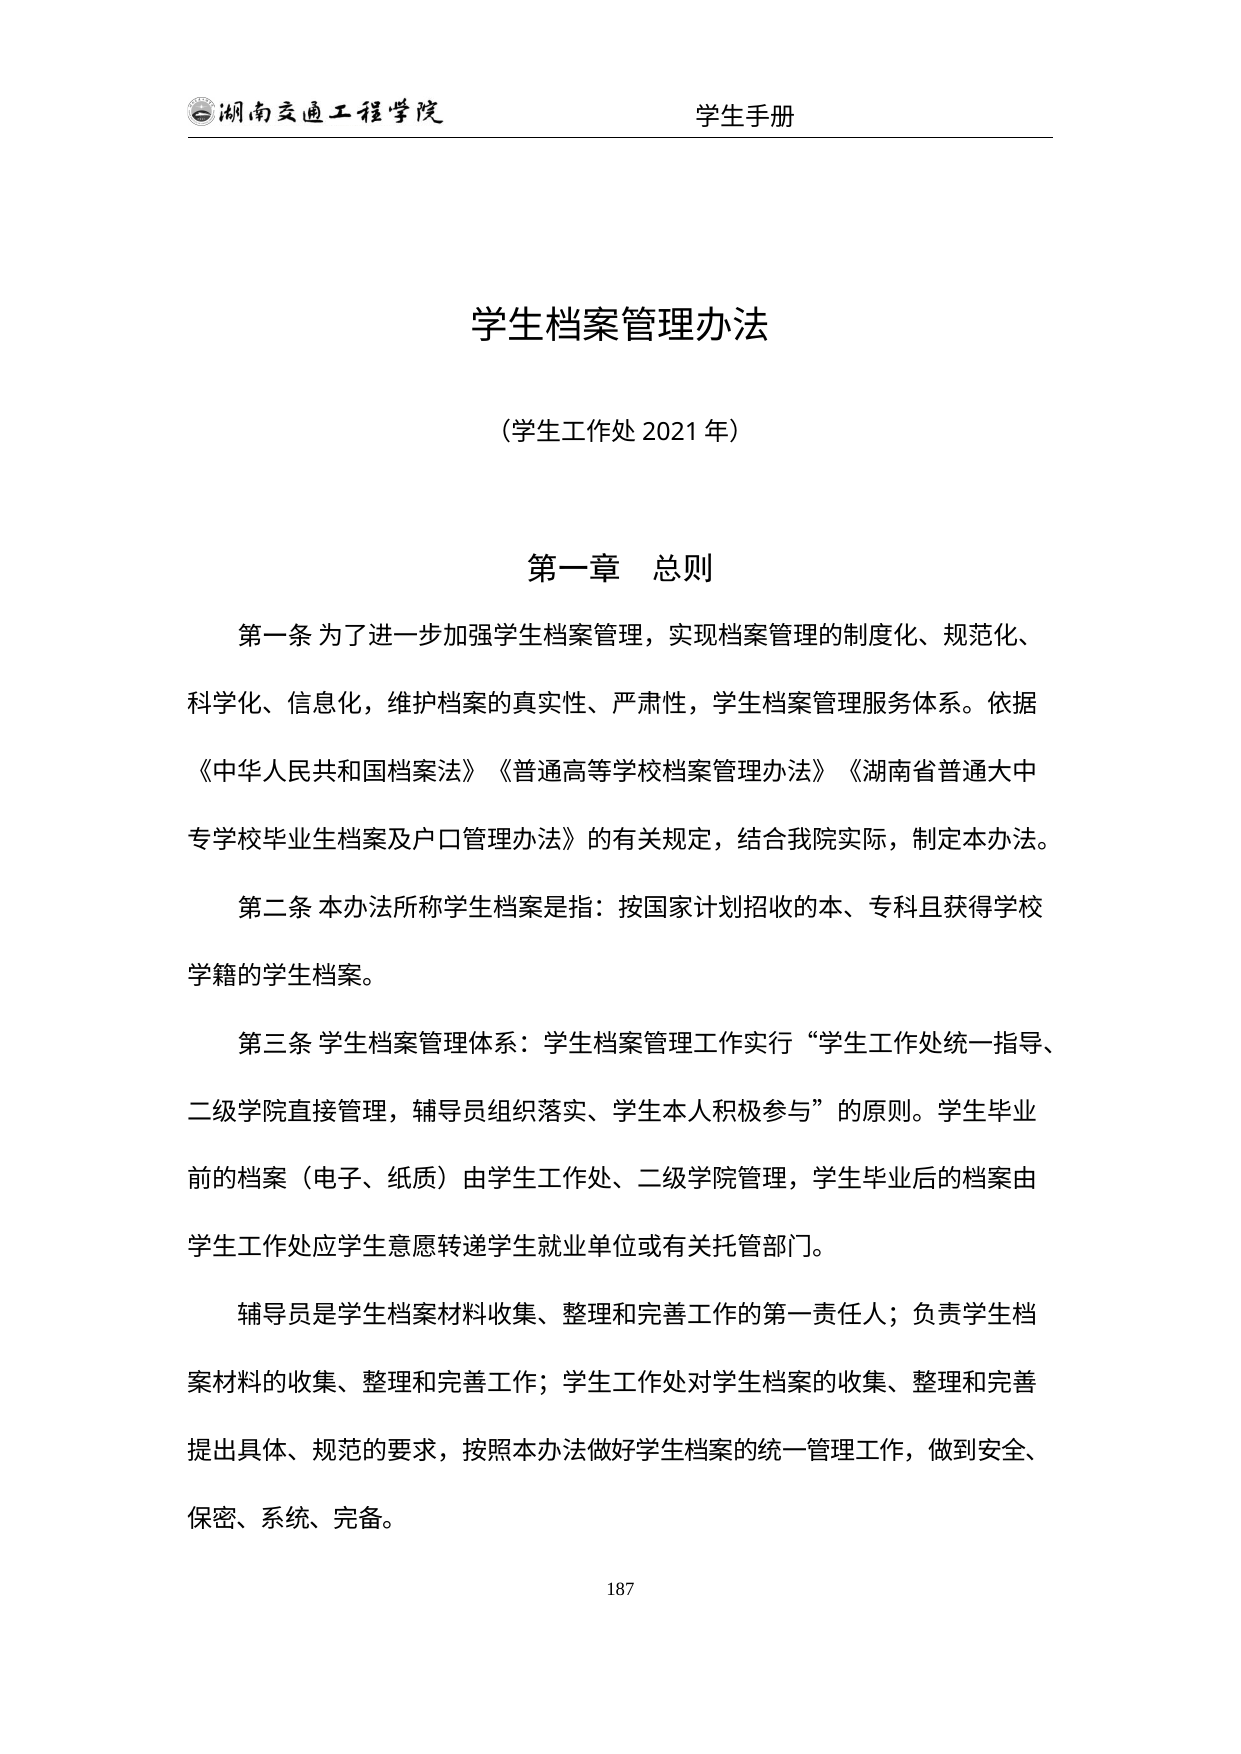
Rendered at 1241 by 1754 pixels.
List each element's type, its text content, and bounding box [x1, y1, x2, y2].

text （学生工作处 2021年） [187, 396, 1053, 464]
text 第三条 学生档案管理体系：学生档案管理工作实行“学生工作处统一指导、二级学院直接管理，辅导员组织落实、学生本人积极参与”的原则。学生毕业前的档案（电子、纸质）由学生工作处、二级学院管理，学生毕业后的档案由学生工作处应学生意愿转递学生就业单位或有关托管部门。 [187, 1007, 1053, 1279]
subtitle 学生档案管理办法 [187, 294, 1053, 362]
text 第一条 为了进一步加强学生档案管理，实现档案管理的制度化、规范化、科学化、信息化，维护档案的真实性、严肃性，学生档案管理服务体系。依据《中华人民共和国档案法》《普通高等学校档案管理办法》《湖南省普通大中专学校毕业生档案及户口管理办法》的有关规定，结合我院实际，制定本办法。 [187, 600, 1053, 871]
text 第一章 总则 [187, 532, 1053, 600]
text 辅导员是学生档案材料收集、整理和完善工作的第一责任人；负责学生档案材料的收集、整理和完善工作；学生工作处对学生档案的收集、整理和完善提出具体、规范的要求，按照本办法做好学生档案的统一管理工作，做到安全、保密、系统、完备。 [187, 1279, 1053, 1551]
picture [187, 94, 447, 126]
text 第二条 本办法所称学生档案是指：按国家计划招收的本、专科且获得学校学籍的学生档案。 [187, 871, 1053, 1007]
